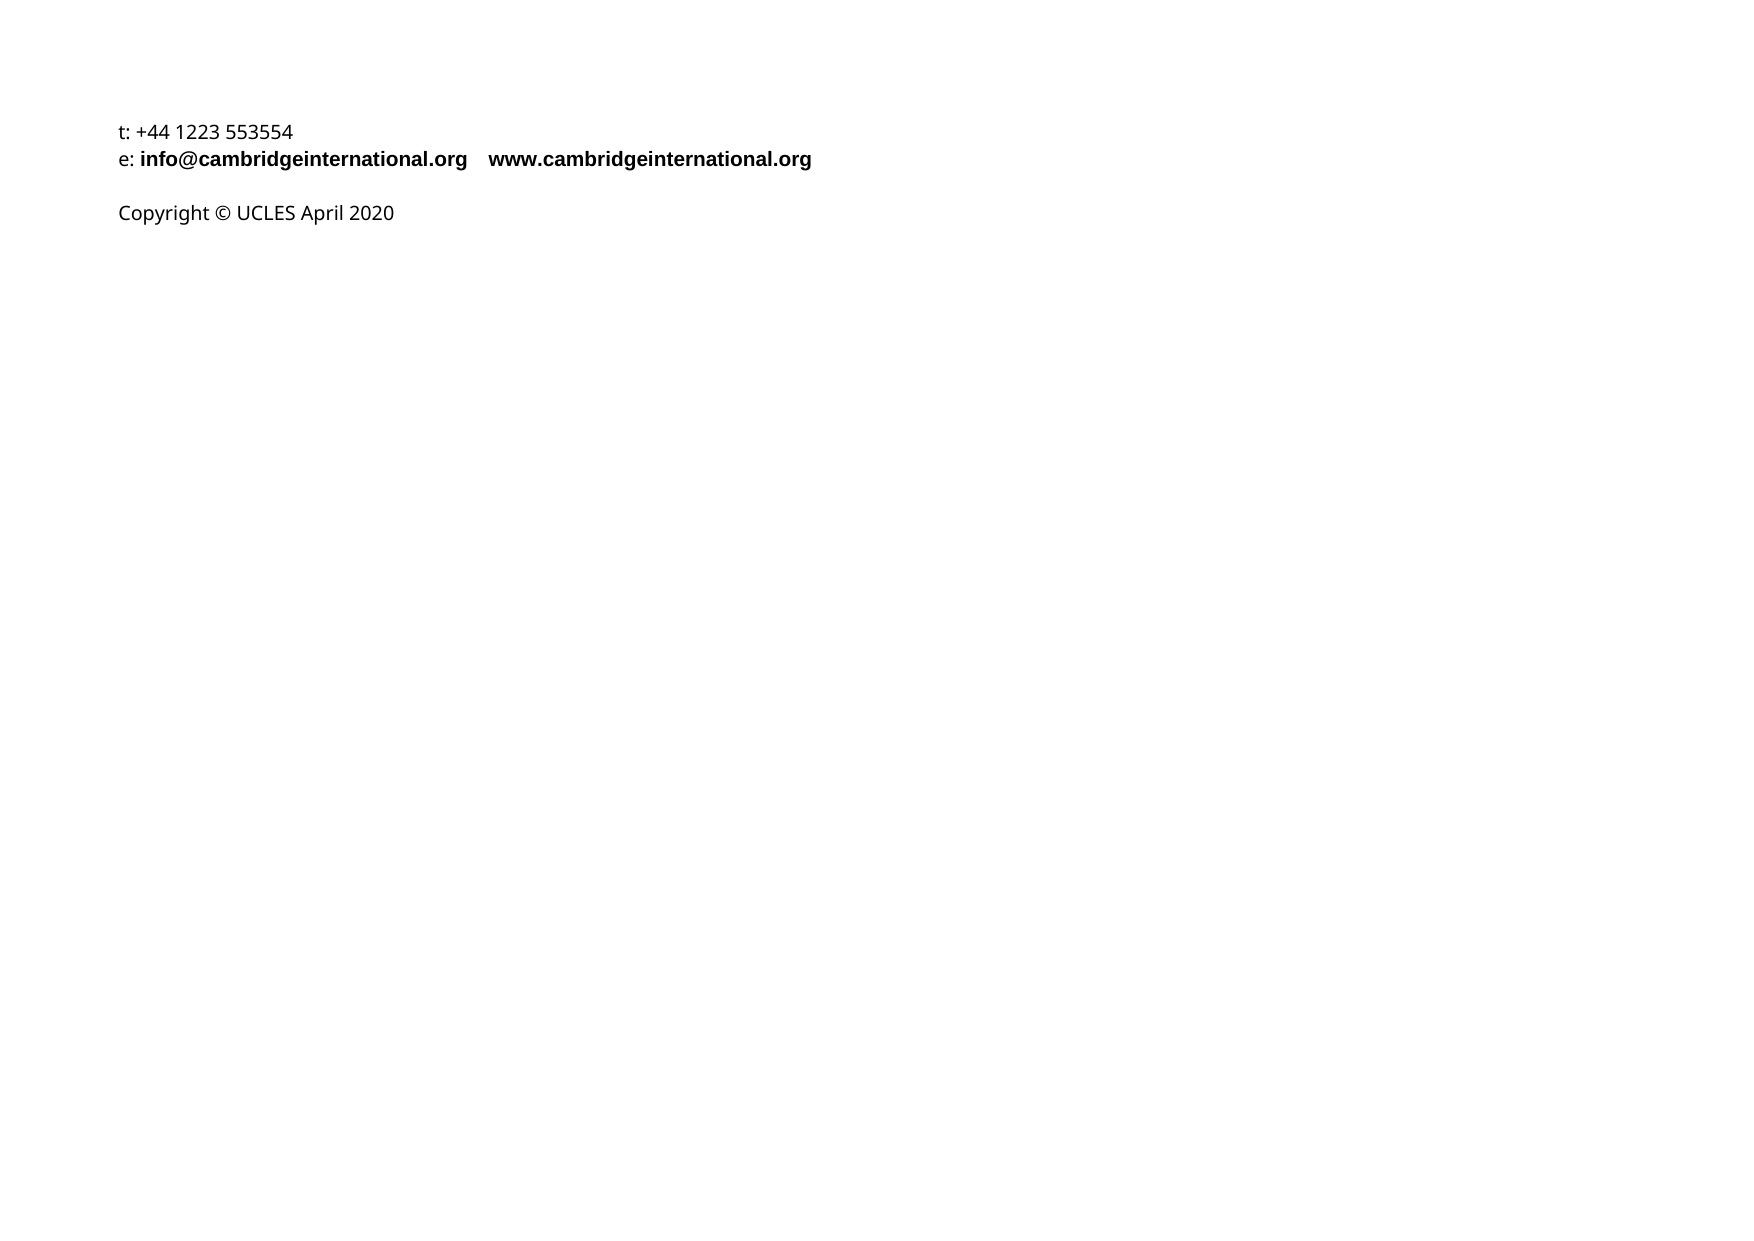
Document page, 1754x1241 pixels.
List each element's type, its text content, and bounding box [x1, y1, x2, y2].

text Copyright © UCLES April 2020 [118, 199, 1636, 226]
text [118, 118, 1636, 172]
